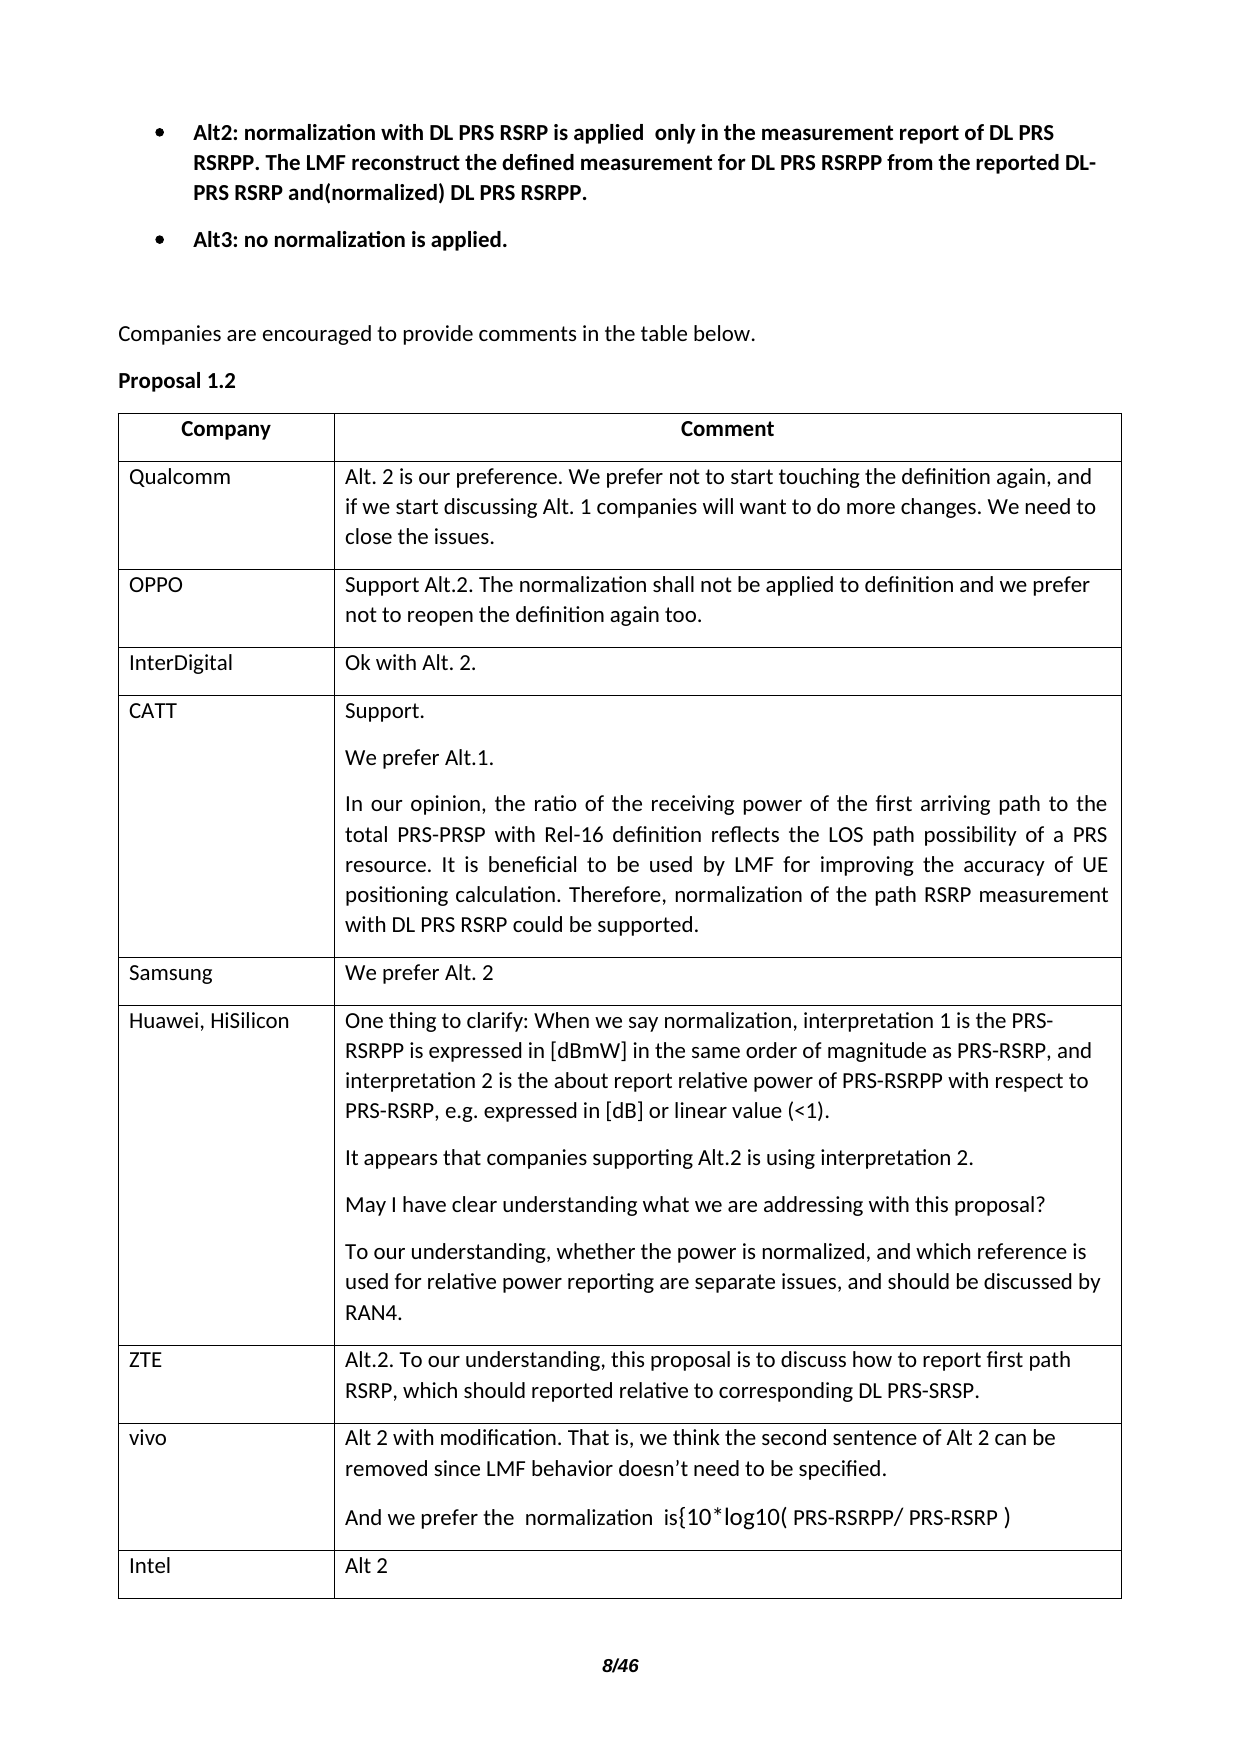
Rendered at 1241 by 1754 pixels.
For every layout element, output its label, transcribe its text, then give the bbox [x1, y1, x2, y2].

table_cell Qualcomm [119, 462, 334, 569]
table_cell Support. We prefer Alt.1. In our opinion, the ratio of the receiving power of the first arriving path to the total PRS-PRSP with Rel-16 definition reflects the LOS path possibility of a PRS resource. It is beneficial to be used by LMF for improving the accuracy of UE positioning calculation. Therefore, normalization of the path RSRP measurement with DL PRS RSRP could be supported. [335, 696, 1121, 957]
table_cell Alt 2 with modification. That is, we think the second sentence of Alt 2 can be removed since LMF behavior doesn’t need to be specified. And we prefer the normalization is{10*log10( PRS-RSRPP/ PRS-RSRP ) [335, 1424, 1121, 1550]
text Companies are encouraged to provide comments in the table below. [118, 319, 1122, 347]
table_cell Huawei, HiSilicon [119, 1006, 334, 1344]
table_cell Alt. 2 is our preference. We prefer not to start touching the definition again, and if we start discussing Alt. 1 companies will want to do more changes. We need to close the issues. [335, 462, 1121, 569]
table_cell Support Alt.2. The normalization shall not be applied to definition and we prefer not to reopen the definition again too. [335, 570, 1121, 647]
table_header Comment [335, 414, 1121, 461]
table_cell Samsung [119, 958, 334, 1005]
table_cell vivo [119, 1424, 334, 1550]
table_cell OPPO [119, 570, 334, 647]
table_header Company [119, 414, 334, 461]
table_cell InterDigital [119, 648, 334, 695]
table_cell ZTE [119, 1346, 334, 1422]
table_cell Alt 2 [335, 1551, 1121, 1598]
list Alt2: normalization with DL PRS RSRP is applied only in the measurement report of DL PRS RSRPP. The LMF reconstruct the defined measurement for DL PRS RSRPP from the reported DL-PRS RSRP and(normalized) DL PRS RSRPP. [156, 118, 1122, 207]
table_cell We prefer Alt. 2 [335, 958, 1121, 1005]
table_cell One thing to clarify: When we say normalization, interpretation 1 is the PRS-RSRPP is expressed in [dBmW] in the same order of magnitude as PRS-RSRP, and interpretation 2 is the about report relative power of PRS-RSRPP with respect to PRS-RSRP, e.g. expressed in [dB] or linear value (<1). It appears that companies supporting Alt.2 is using interpretation 2. May I have clear understanding what we are addressing with this proposal? To our understanding, whether the power is normalized, and which reference is used for relative power reporting are separate issues, and should be discussed by RAN4. [335, 1006, 1121, 1344]
table_cell Ok with Alt. 2. [335, 648, 1121, 695]
text Proposal 1.2 [118, 366, 1122, 394]
list Alt3: no normalization is applied. [156, 225, 1122, 253]
table_cell Alt.2. To our understanding, this proposal is to discuss how to report first path RSRP, which should reported relative to corresponding DL PRS-SRSP. [335, 1346, 1121, 1422]
table_cell Intel [119, 1551, 334, 1598]
table_cell CATT [119, 696, 334, 957]
